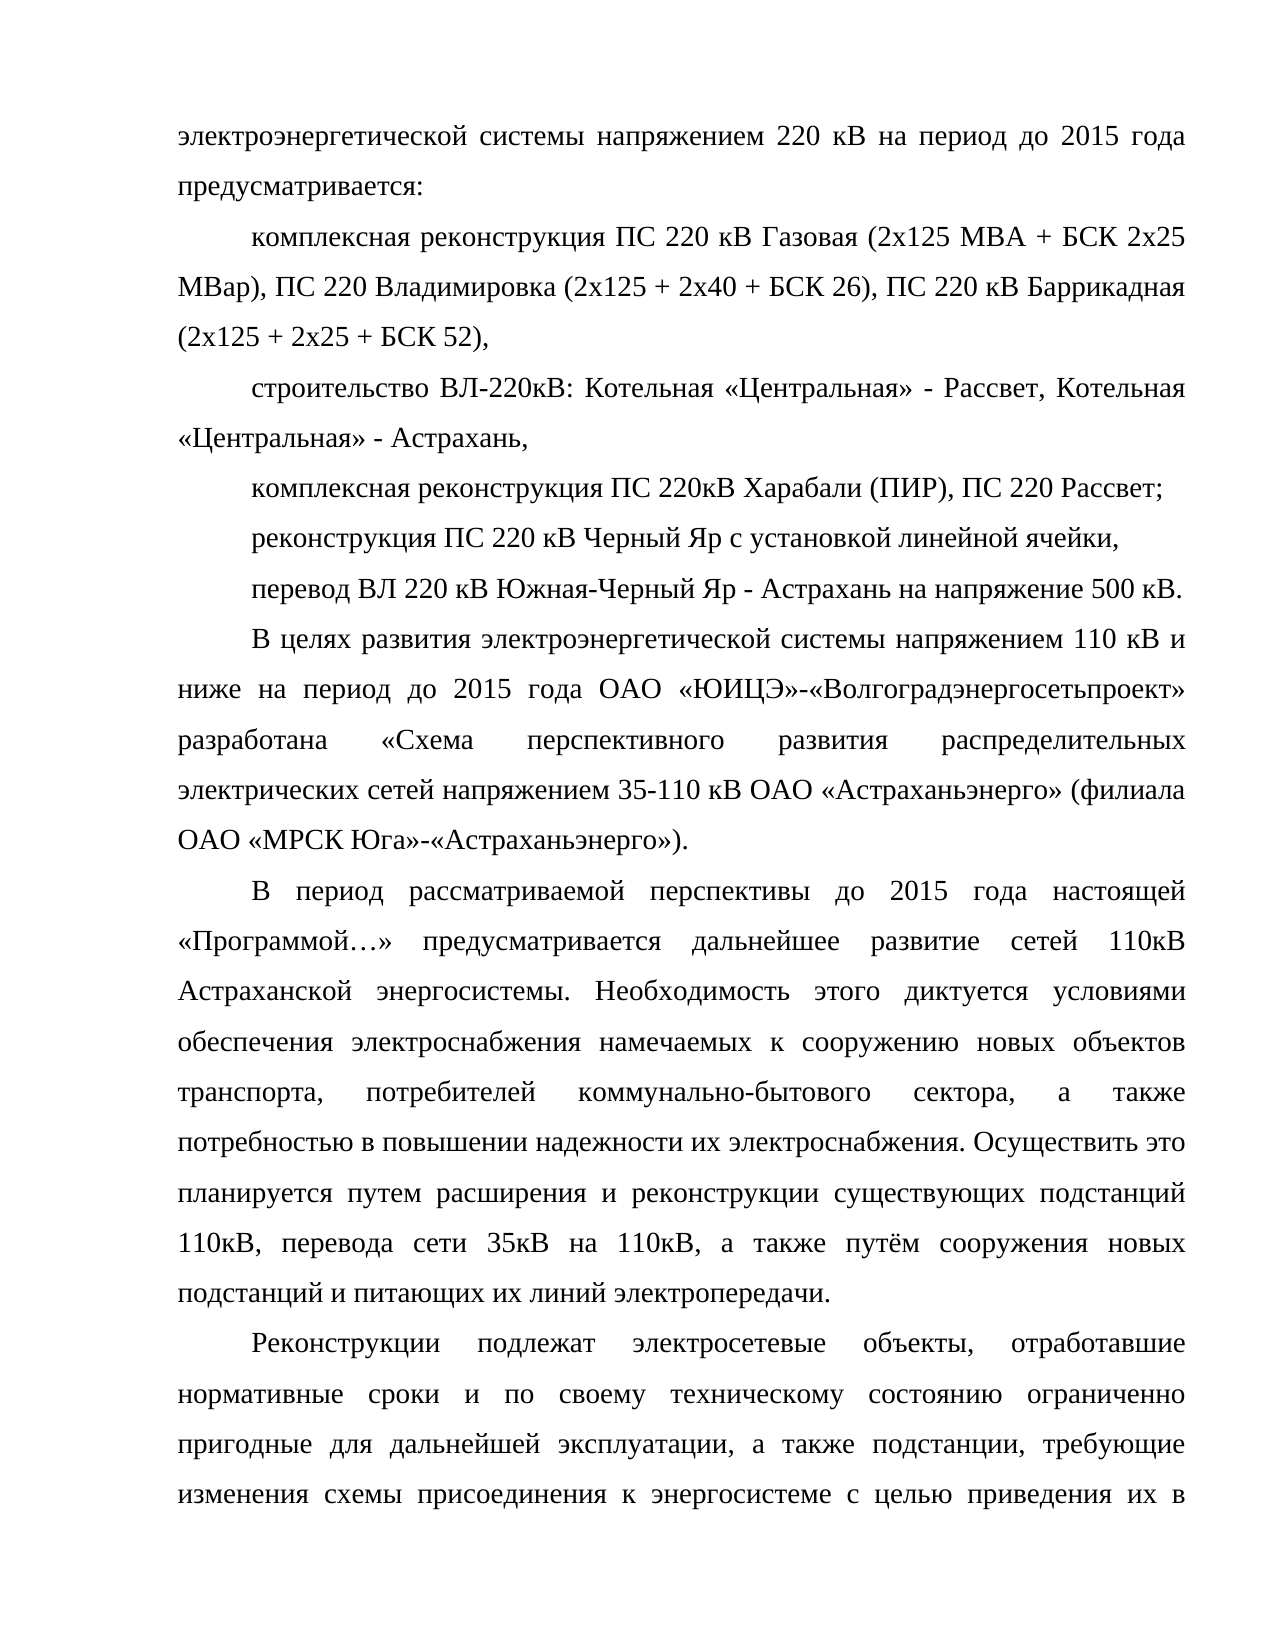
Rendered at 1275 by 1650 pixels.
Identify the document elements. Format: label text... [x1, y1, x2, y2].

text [177, 118, 1186, 202]
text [177, 1326, 1186, 1510]
text комплексная реконструкция ПС 220кВ Харабали (ПИР), ПС 220 Рассвет; [177, 470, 1186, 504]
text перевод ВЛ 220 кВ Южная-Черный Яр - Астрахань на напряжение 500 кВ. [177, 571, 1186, 604]
text строительство ВЛ-220кВ: Котельная «Центральная» - Рассвет, Котельная «Центральная» - Астрахань, [177, 370, 1186, 453]
text В период рассматриваемой перспективы до 2015 года настоящей «Программой…» предусматривается дальнейшее развитие сетей 110кВ Астраханской энергосистемы. Необходимость этого диктуется условиями обеспечения электроснабжения намечаемых к сооружению новых объектов транспорта, потребителей коммунально-бытового сектора, а также потребностью в повышении надежности их электроснабжения. Осуществить это планируется путем расширения и реконструкции существующих подстанций 110кВ, перевода сети 35кВ на 110кВ, а также путём сооружения новых подстанций и питающих их линий электропередачи. [177, 873, 1186, 1309]
text реконструкция ПС 220 кВ Черный Яр с установкой линейной ячейки, [177, 521, 1186, 554]
text комплексная реконструкция ПС 220 кВ Газовая (2х125 МВА + БСК 2х25 МВар), ПС 220 Владимировка (2х125 + 2х40 + БСК 26), ПС 220 кВ Баррикадная (2х125 + 2х25 + БСК 52), [177, 219, 1186, 353]
text В целях развития электроэнергетической системы напряжением 110 кВ и ниже на период до 2015 года ОАО «ЮИЦЭ»-«Волгоградэнергосетьпроект» разработана «Схема перспективного развития распределительных электрических сетей напряжением 35-110 кВ ОАО «Астраханьэнерго» (филиала ОАО «МРСК Юга»-«Астраханьэнерго»). [177, 621, 1186, 856]
